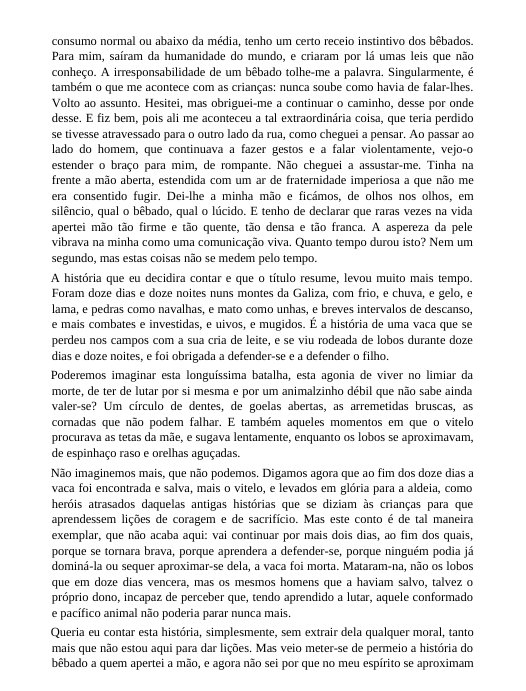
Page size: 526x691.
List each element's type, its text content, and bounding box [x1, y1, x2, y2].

text Não imaginemos mais, que não podemos. Digamos agora que ao fim dos doze dias a vaca foi encontrada e salva, mais o vitelo, e levados em glória para a aldeia, como heróis atrasados daquelas antigas histórias que se diziam às crianças para que aprendessem lições de coragem e de sacrifício. Mas este conto é de tal maneira exemplar, que não acaba aqui: vai continuar por mais dois dias, ao fim dos quais, porque se tornara brava, porque aprendera a defender-se, porque ninguém podia já dominá-la ou sequer aproximar-se dela, a vaca foi morta. Mataram-na, não os lobos que em doze dias vencera, mas os mesmos homens que a haviam salvo, talvez o próprio dono, incapaz de perceber que, tendo aprendido a lutar, aquele conformado e pacífico animal não poderia parar nunca mais. [51, 466, 474, 620]
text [51, 625, 474, 671]
text Poderemos imaginar esta longuíssima batalha, esta agonia de viver no limiar da morte, de ter de lutar por si mesma e por um animalzinho débil que não sabe ainda valer-se? Um círculo de dentes, de goelas abertas, as arremetidas bruscas, as cornadas que não podem falhar. E também aqueles momentos em que o vitelo procurava as tetas da mãe, e sugava lentamente, enquanto os lobos se aproximavam, de espinhaço raso e orelhas aguçadas. [51, 368, 474, 460]
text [51, 33, 474, 265]
text A história que eu decidira contar e que o título resume, levou muito mais tempo. Foram doze dias e doze noites nuns montes da Galiza, com frio, e chuva, e gelo, e lama, e pedras como navalhas, e mato como unhas, e breves intervalos de descanso, e mais combates e investidas, e uivos, e mugidos. É a história de uma vaca que se perdeu nos campos com a sua cria de leite, e se viu rodeada de lobos durante doze dias e doze noites, e foi obrigada a defender-se e a defender o filho. [51, 271, 474, 363]
